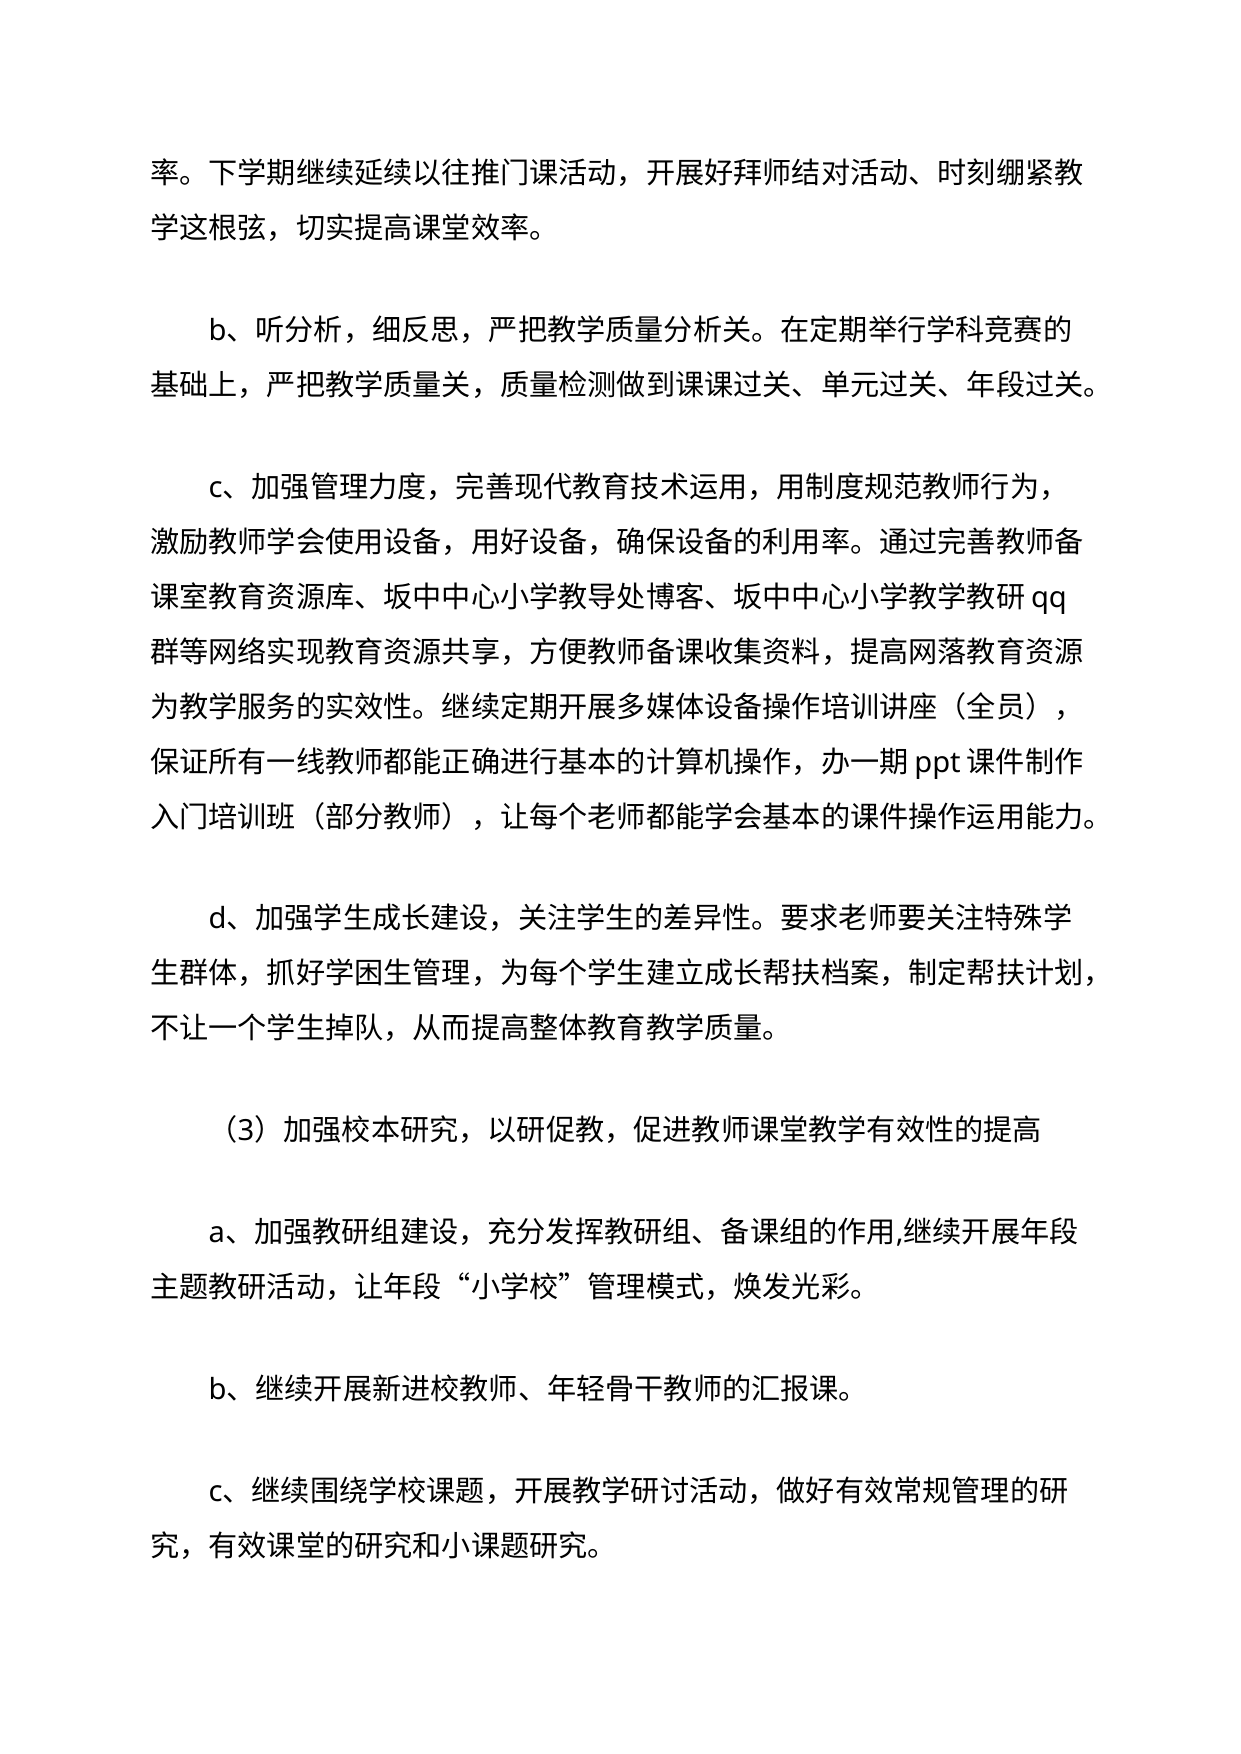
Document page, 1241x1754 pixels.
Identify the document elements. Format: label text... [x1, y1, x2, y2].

text b、听分析，细反思，严把教学质量分析关。在定期举行学科竞赛的基础上，严把教学质量关，质量检测做到课课过关、单元过关、年段过关。 [150, 307, 1090, 404]
text a、加强教研组建设，充分发挥教研组、备课组的作用,继续开展年段主题教研活动，让年段“小学校”管理模式，焕发光彩。 [150, 1208, 1090, 1306]
text d、加强学生成长建设，关注学生的差异性。要求老师要关注特殊学生群体，抓好学困生管理，为每个学生建立成长帮扶档案，制定帮扶计划，不让一个学生掉队，从而提高整体教育教学质量。 [150, 895, 1090, 1047]
text （3）加强校本研究，以研促教，促进教师课堂教学有效性的提高 [150, 1107, 1090, 1149]
text b、继续开展新进校教师、年轻骨干教师的汇报课。 [150, 1365, 1090, 1408]
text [150, 150, 1090, 247]
text c、加强管理力度，完善现代教育技术运用，用制度规范教师行为，激励教师学会使用设备，用好设备，确保设备的利用率。通过完善教师备课室教育资源库、坂中中心小学教导处博客、坂中中心小学教学教研qq群等网络实现教育资源共享，方便教师备课收集资料，提高网落教育资源为教学服务的实效性。继续定期开展多媒体设备操作培训讲座（全员），保证所有一线教师都能正确进行基本的计算机操作，办一期ppt课件制作入门培训班（部分教师），让每个老师都能学会基本的课件操作运用能力。 [150, 463, 1090, 835]
text c、继续围绕学校课题，开展教学研讨活动，做好有效常规管理的研究，有效课堂的研究和小课题研究。 [150, 1467, 1090, 1564]
